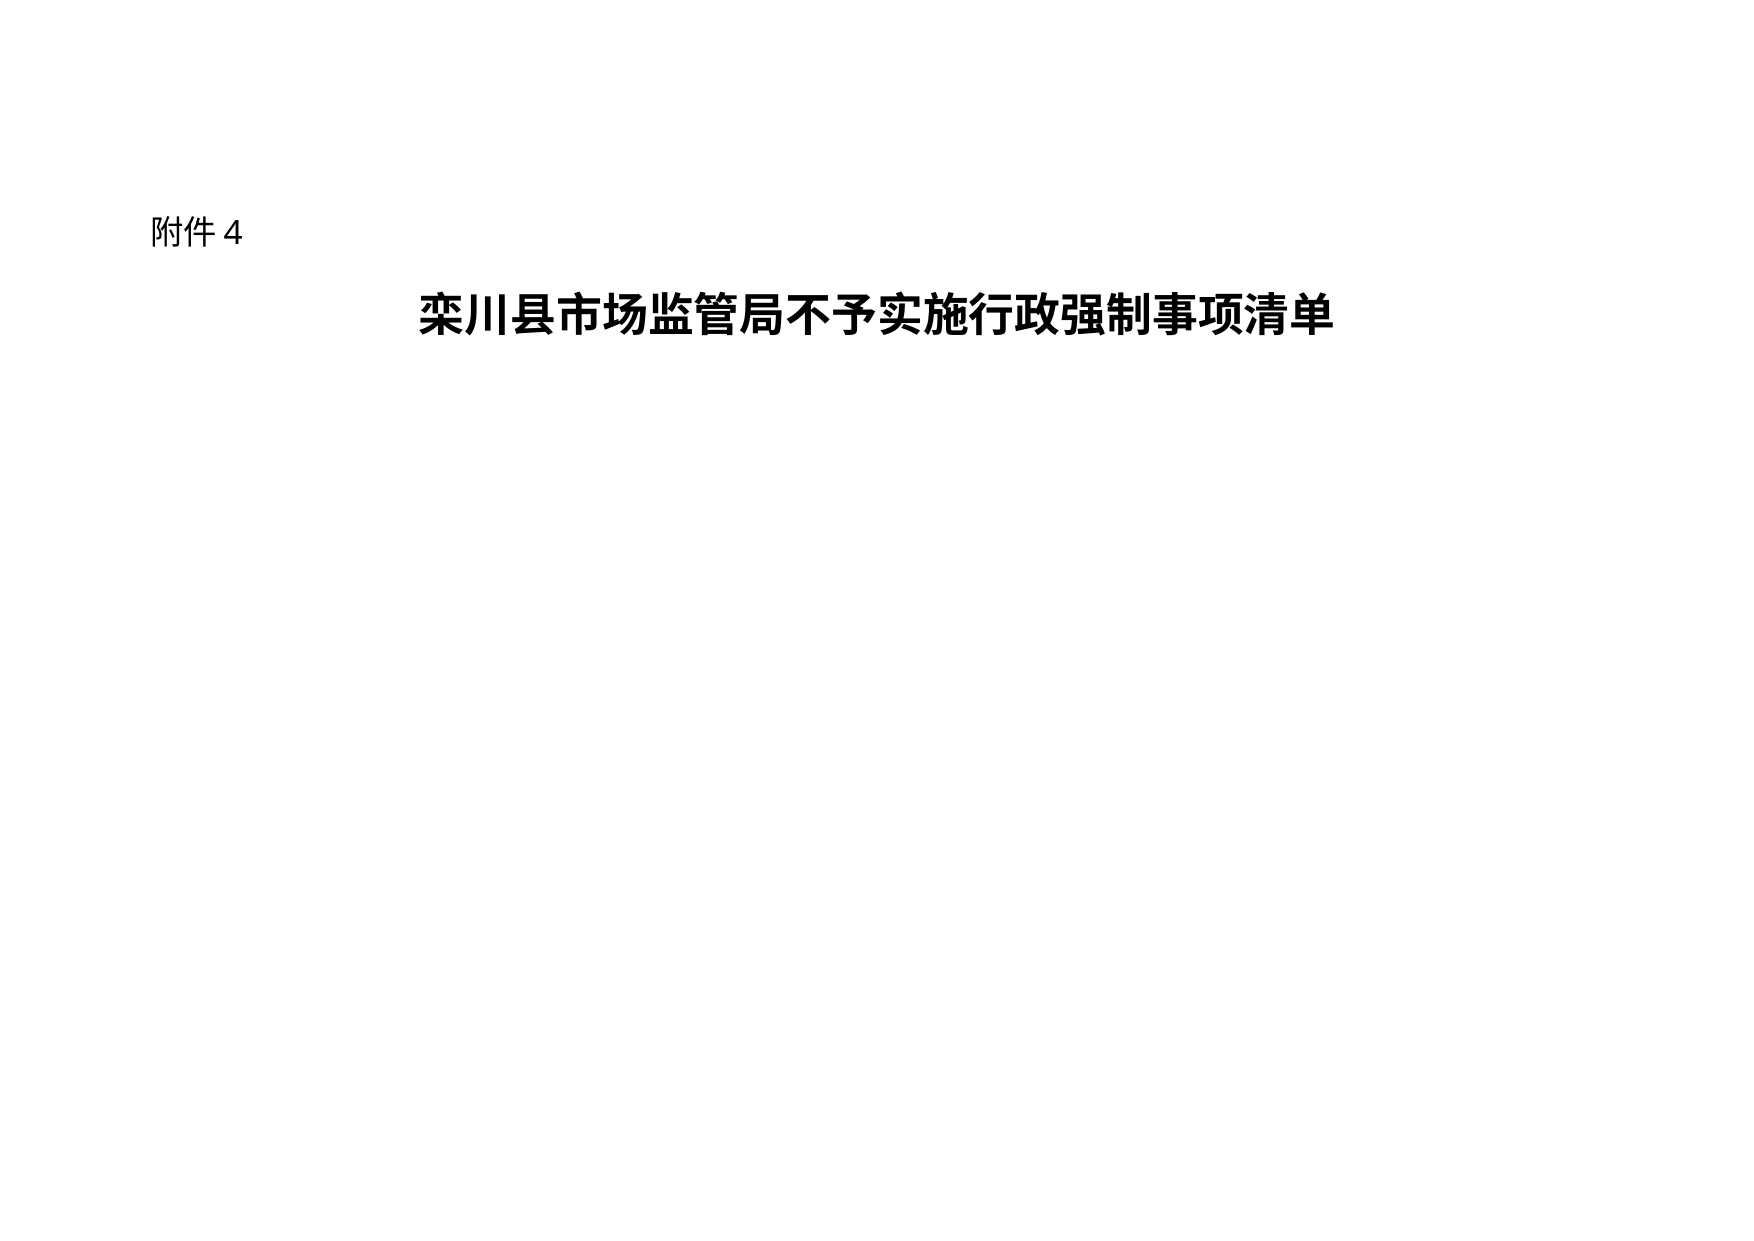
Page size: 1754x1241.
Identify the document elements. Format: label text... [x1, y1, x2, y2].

text 附件4 [150, 198, 1604, 263]
text 栾川县市场监管局不予实施行政强制事项清单 [150, 263, 1604, 360]
